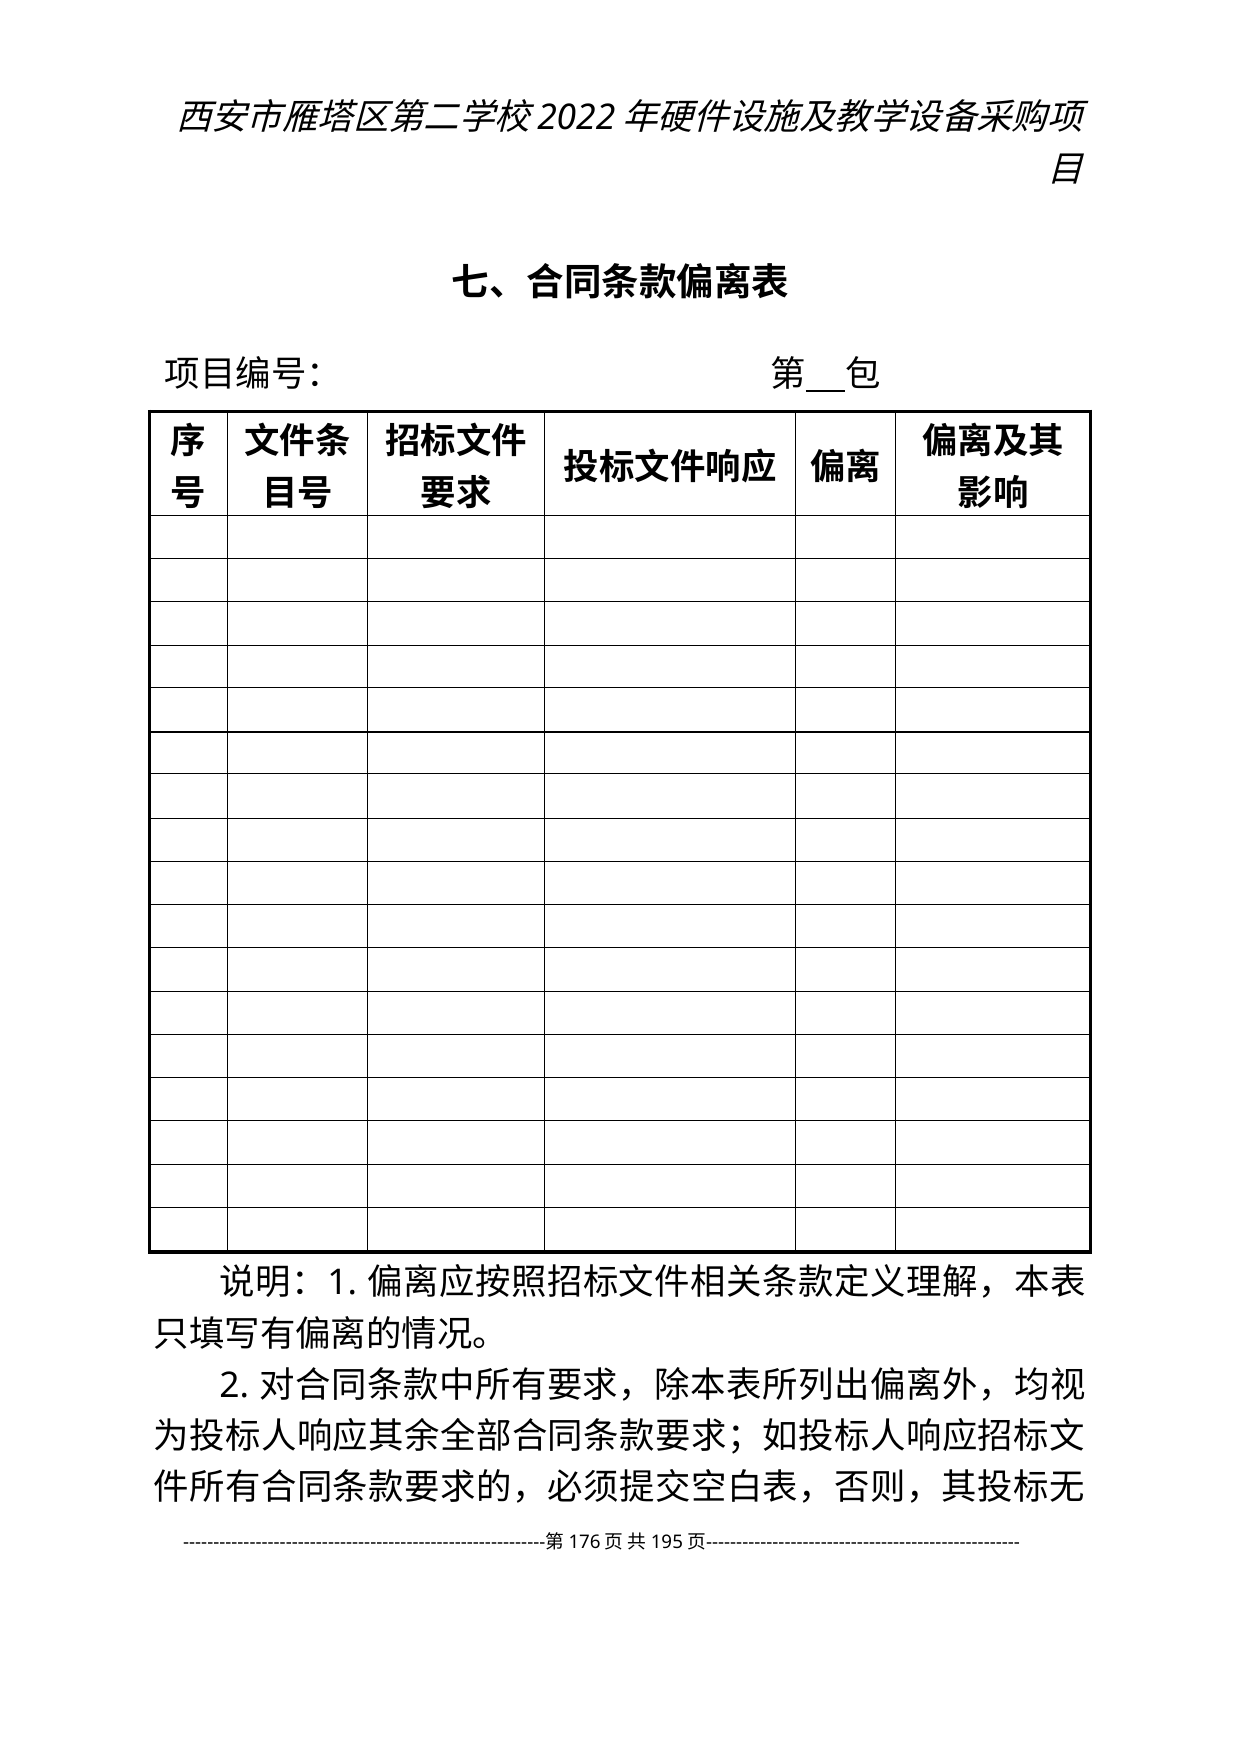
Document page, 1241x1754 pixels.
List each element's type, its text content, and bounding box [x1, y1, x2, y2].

table_cell [368, 1165, 544, 1207]
table_cell [151, 646, 227, 687]
table_cell [896, 559, 1089, 601]
table_cell [368, 819, 544, 861]
table_cell [228, 819, 367, 861]
table_cell [896, 516, 1089, 558]
table_cell [796, 688, 895, 731]
text 说明：1. 偏离应按照招标文件相关条款定义理解，本表只填写有偏离的情况。 [153, 1254, 1087, 1356]
table_cell [896, 905, 1089, 947]
table_cell [368, 1035, 544, 1077]
table_cell [545, 1035, 795, 1077]
table_cell [796, 516, 895, 558]
table_cell [228, 646, 367, 687]
table_cell [368, 733, 544, 773]
table_cell [896, 774, 1089, 817]
table_cell [796, 646, 895, 687]
table_cell [151, 1078, 227, 1120]
table_cell [228, 1208, 367, 1250]
table_cell [368, 1208, 544, 1250]
table_cell [228, 905, 367, 947]
table_cell [796, 1165, 895, 1207]
table_cell [151, 992, 227, 1034]
table_cell [228, 1035, 367, 1077]
table_cell [896, 1035, 1089, 1077]
table_cell [796, 1121, 895, 1164]
table_header 偏离 [796, 413, 895, 515]
table_cell [796, 774, 895, 817]
table_cell [796, 559, 895, 601]
table_cell [545, 733, 795, 773]
table_cell [896, 1208, 1089, 1250]
table_cell [545, 992, 795, 1034]
table_cell [896, 733, 1089, 773]
table_cell [368, 948, 544, 991]
table_header 投标文件响应 [545, 413, 795, 515]
table_cell [368, 646, 544, 687]
table_cell [368, 1078, 544, 1120]
table_cell [151, 862, 227, 904]
table_cell [151, 905, 227, 947]
table_cell [545, 516, 795, 558]
table_cell [545, 646, 795, 687]
table_cell [228, 1078, 367, 1120]
table_cell [228, 688, 367, 731]
table_cell [796, 819, 895, 861]
table_cell [368, 905, 544, 947]
table_cell [896, 1121, 1089, 1164]
table_cell [368, 1121, 544, 1164]
table_cell [545, 602, 795, 645]
table_cell [796, 905, 895, 947]
text 项目编号： 第 包 [153, 346, 1087, 397]
table_cell [151, 819, 227, 861]
table_header 序号 [151, 413, 227, 515]
table_cell [896, 602, 1089, 645]
table_cell [896, 862, 1089, 904]
table_cell [545, 1165, 795, 1207]
table_cell [228, 1121, 367, 1164]
table_cell [545, 1121, 795, 1164]
table_cell [545, 862, 795, 904]
table_cell [228, 733, 367, 773]
table_cell [896, 819, 1089, 861]
table_cell [228, 516, 367, 558]
table_cell [796, 948, 895, 991]
table_cell [796, 1208, 895, 1250]
table_header 文件条目号 [228, 413, 367, 515]
table_cell [228, 862, 367, 904]
table_cell [151, 602, 227, 645]
table_cell [151, 1121, 227, 1164]
table_cell [545, 688, 795, 731]
table_cell [368, 774, 544, 817]
table_cell [796, 602, 895, 645]
table_cell [545, 819, 795, 861]
table_cell [545, 1208, 795, 1250]
table_cell [896, 1165, 1089, 1207]
table_cell [796, 1035, 895, 1077]
table_cell [151, 733, 227, 773]
table_cell [545, 774, 795, 817]
table_cell [796, 1078, 895, 1120]
table_header 招标文件要求 [368, 413, 544, 515]
table_cell [151, 559, 227, 601]
table_cell [228, 948, 367, 991]
table_cell [228, 559, 367, 601]
table_cell [368, 516, 544, 558]
table_cell [368, 688, 544, 731]
table_cell [545, 559, 795, 601]
table_cell [545, 948, 795, 991]
table_cell [796, 733, 895, 773]
table_cell [896, 992, 1089, 1034]
table_cell [896, 1078, 1089, 1120]
text 七、合同条款偏离表 [153, 252, 1087, 306]
table_cell [368, 602, 544, 645]
table_header 偏离及其影响 [896, 413, 1089, 515]
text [153, 1356, 1087, 1510]
table_cell [151, 948, 227, 991]
table_cell [545, 1078, 795, 1120]
table_cell [228, 992, 367, 1034]
table_cell [896, 646, 1089, 687]
table_cell [228, 602, 367, 645]
table_cell [151, 1208, 227, 1250]
table_cell [796, 992, 895, 1034]
table_cell [228, 774, 367, 817]
table_cell [896, 948, 1089, 991]
table_cell [368, 992, 544, 1034]
table_cell [151, 688, 227, 731]
table_cell [545, 905, 795, 947]
table_cell [368, 862, 544, 904]
table_cell [896, 688, 1089, 731]
table_cell [151, 774, 227, 817]
table_cell [796, 862, 895, 904]
table_cell [368, 559, 544, 601]
table_cell [151, 1165, 227, 1207]
table_cell [151, 1035, 227, 1077]
table_cell [228, 1165, 367, 1207]
table_cell [151, 516, 227, 558]
